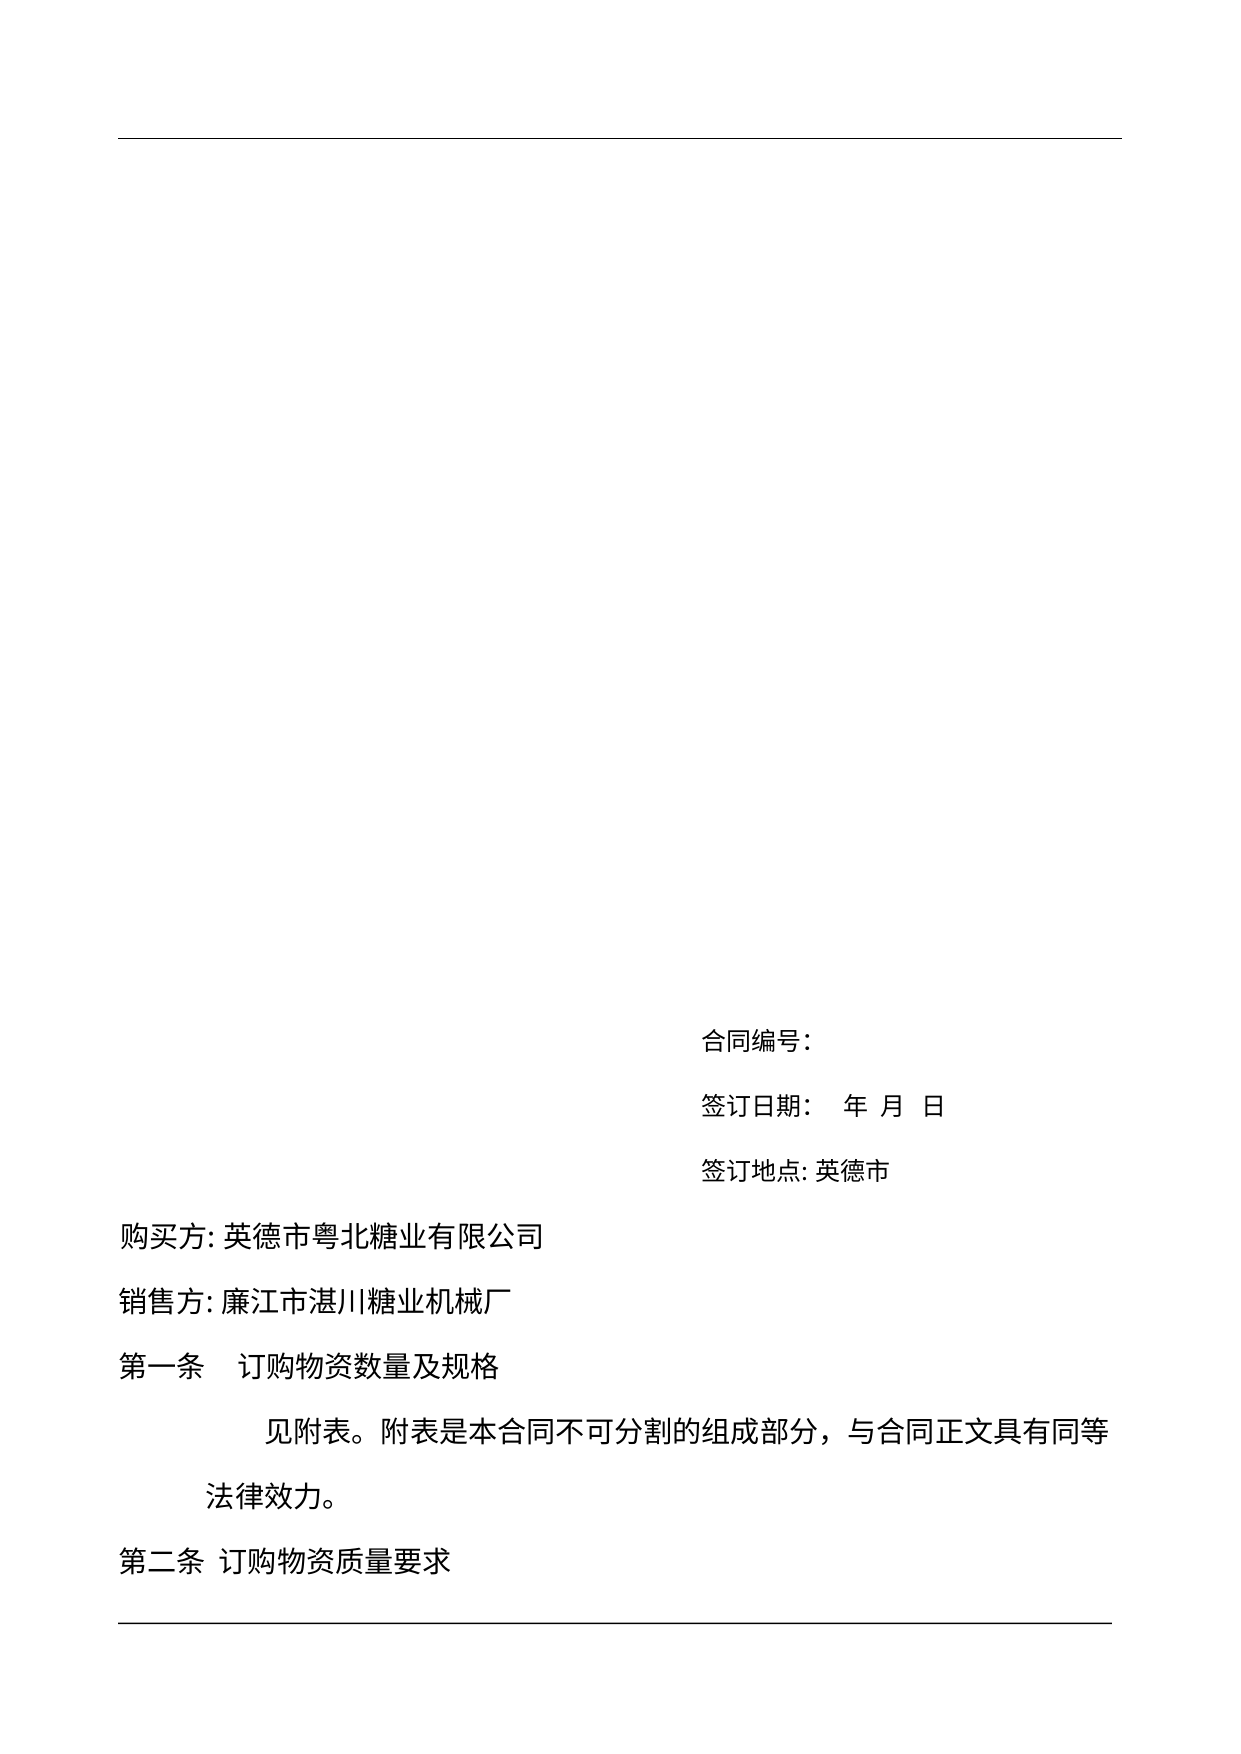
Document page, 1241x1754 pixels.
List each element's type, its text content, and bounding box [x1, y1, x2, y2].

text 见附表。附表是本合同不可分割的组成部分，与合同正文具有同等法律效力。 [206, 1397, 1134, 1527]
text 销售方: 廉江市湛川糖业机械厂 [118, 1267, 1122, 1332]
text 购买方: 英德市粤北糖业有限公司 [120, 1202, 1134, 1267]
text 合同编号： [665, 1007, 1134, 1072]
text 签订地点: 英德市 [665, 1137, 1134, 1202]
list 订购物资数量及规格 [118, 1332, 1134, 1397]
text 第二条 订购物资质量要求 [118, 1527, 1122, 1592]
text 签订日期： 年 月 日 [665, 1072, 1134, 1137]
